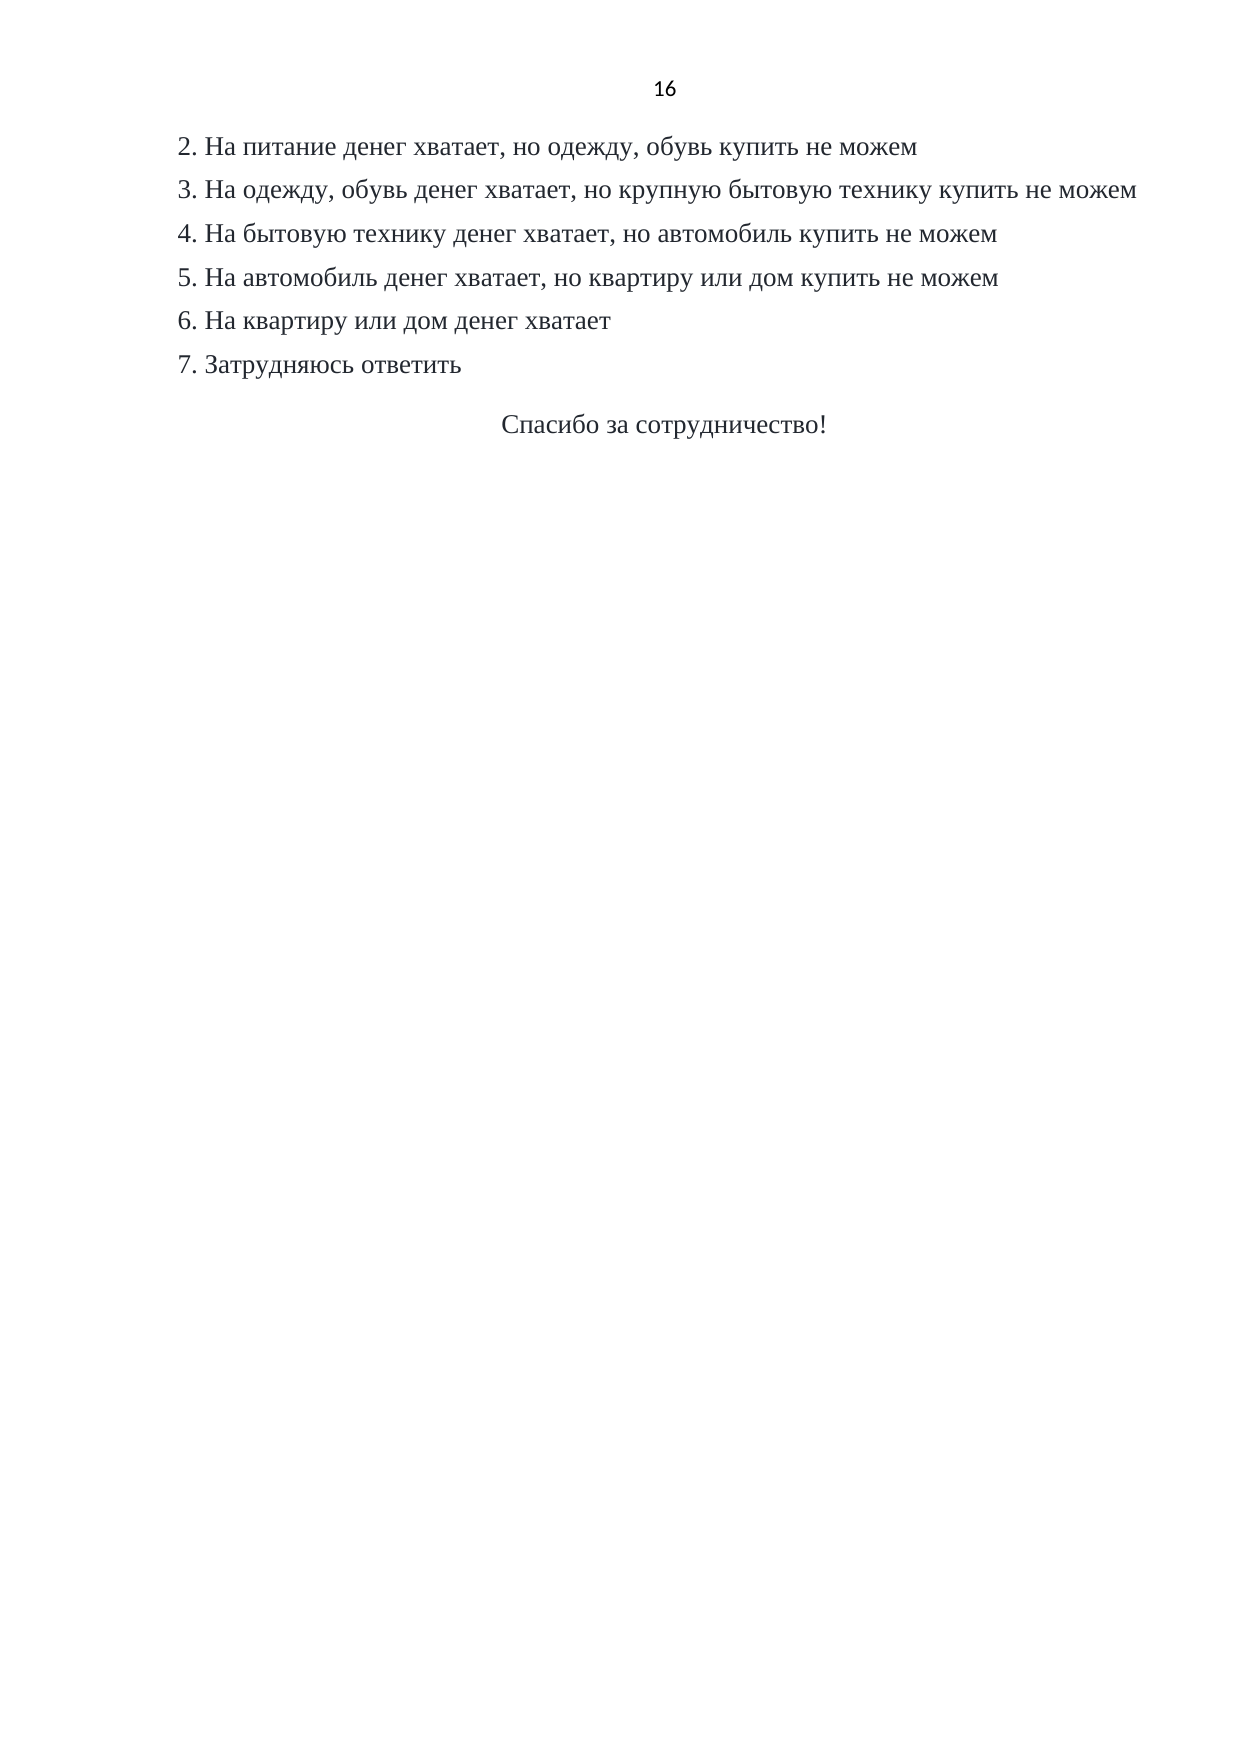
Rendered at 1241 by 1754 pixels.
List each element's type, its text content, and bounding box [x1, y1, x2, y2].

text Спасибо за сотрудничество! [177, 408, 1152, 439]
text 7. Затрудняюсь ответить [177, 348, 1152, 379]
text 2. На питание денег хватает, но одежду, обувь купить не можем [177, 130, 1152, 161]
text 5. На автомобиль денег хватает, но квартиру или дом купить не можем [177, 261, 1152, 292]
text 4. На бытовую технику денег хватает, но автомобиль купить не можем [177, 217, 1152, 248]
text 6. На квартиру или дом денег хватает [177, 304, 1152, 336]
text 3. На одежду, обувь денег хватает, но крупную бытовую технику купить не можем [177, 173, 1152, 205]
